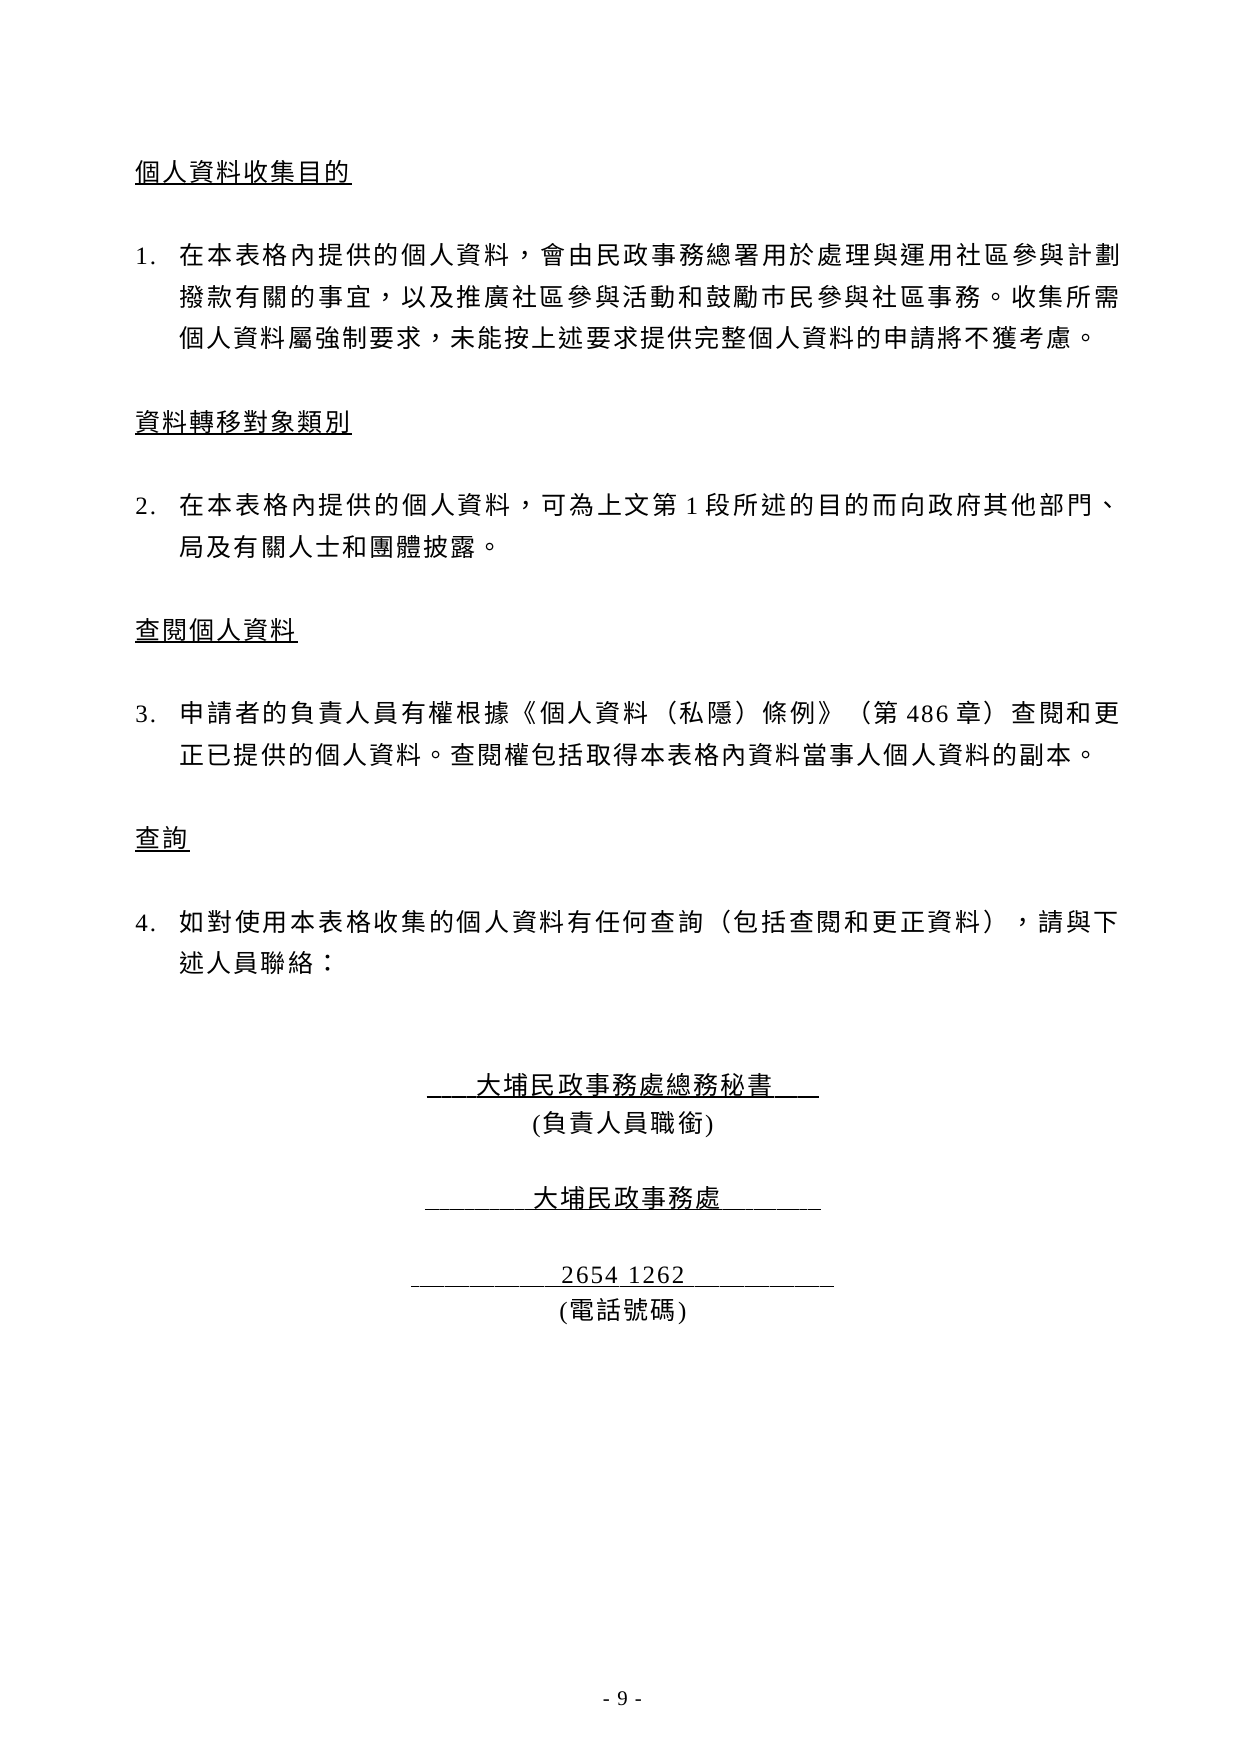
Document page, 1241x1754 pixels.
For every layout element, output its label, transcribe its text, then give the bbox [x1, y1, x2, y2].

text 個人資料收集目的 [135, 148, 1120, 189]
text 3. 申請者的負責人員有權根據《個人資料（私隱）條例》（第486章）查閱和更正已提供的個人資料。查閱權包括取得本表格內資料當事人個人資料的副本。 [135, 689, 1120, 773]
text 2. 在本表格內提供的個人資料，可為上文第1段所述的目的而向政府其他部門、局及有關人士和團體披露。 [135, 481, 1120, 564]
text 4. 如對使用本表格收集的個人資料有任何查詢（包括查閱和更正資料），請與下述人員聯絡： [135, 898, 1120, 981]
text 查詢 [135, 814, 1120, 856]
text 查閱個人資料 [135, 606, 1120, 648]
text 大埔民政事務處 [135, 1177, 1110, 1214]
text 2654 1262 [135, 1252, 1110, 1289]
text 大埔民政事務處總務秘書 [135, 1064, 1110, 1102]
text (電話號碼) [135, 1289, 1110, 1327]
text 1. 在本表格內提供的個人資料，會由民政事務總署用於處理與運用社區參與計劃撥款有關的事宜，以及推廣社區參與活動和鼓勵巿民參與社區事務。收集所需個人資料屬強制要求，未能按上述要求提供完整個人資料的申請將不獲考慮。 [135, 231, 1120, 356]
text (負責人員職銜) [135, 1102, 1110, 1139]
text 資料轉移對象類別 [135, 398, 1120, 439]
